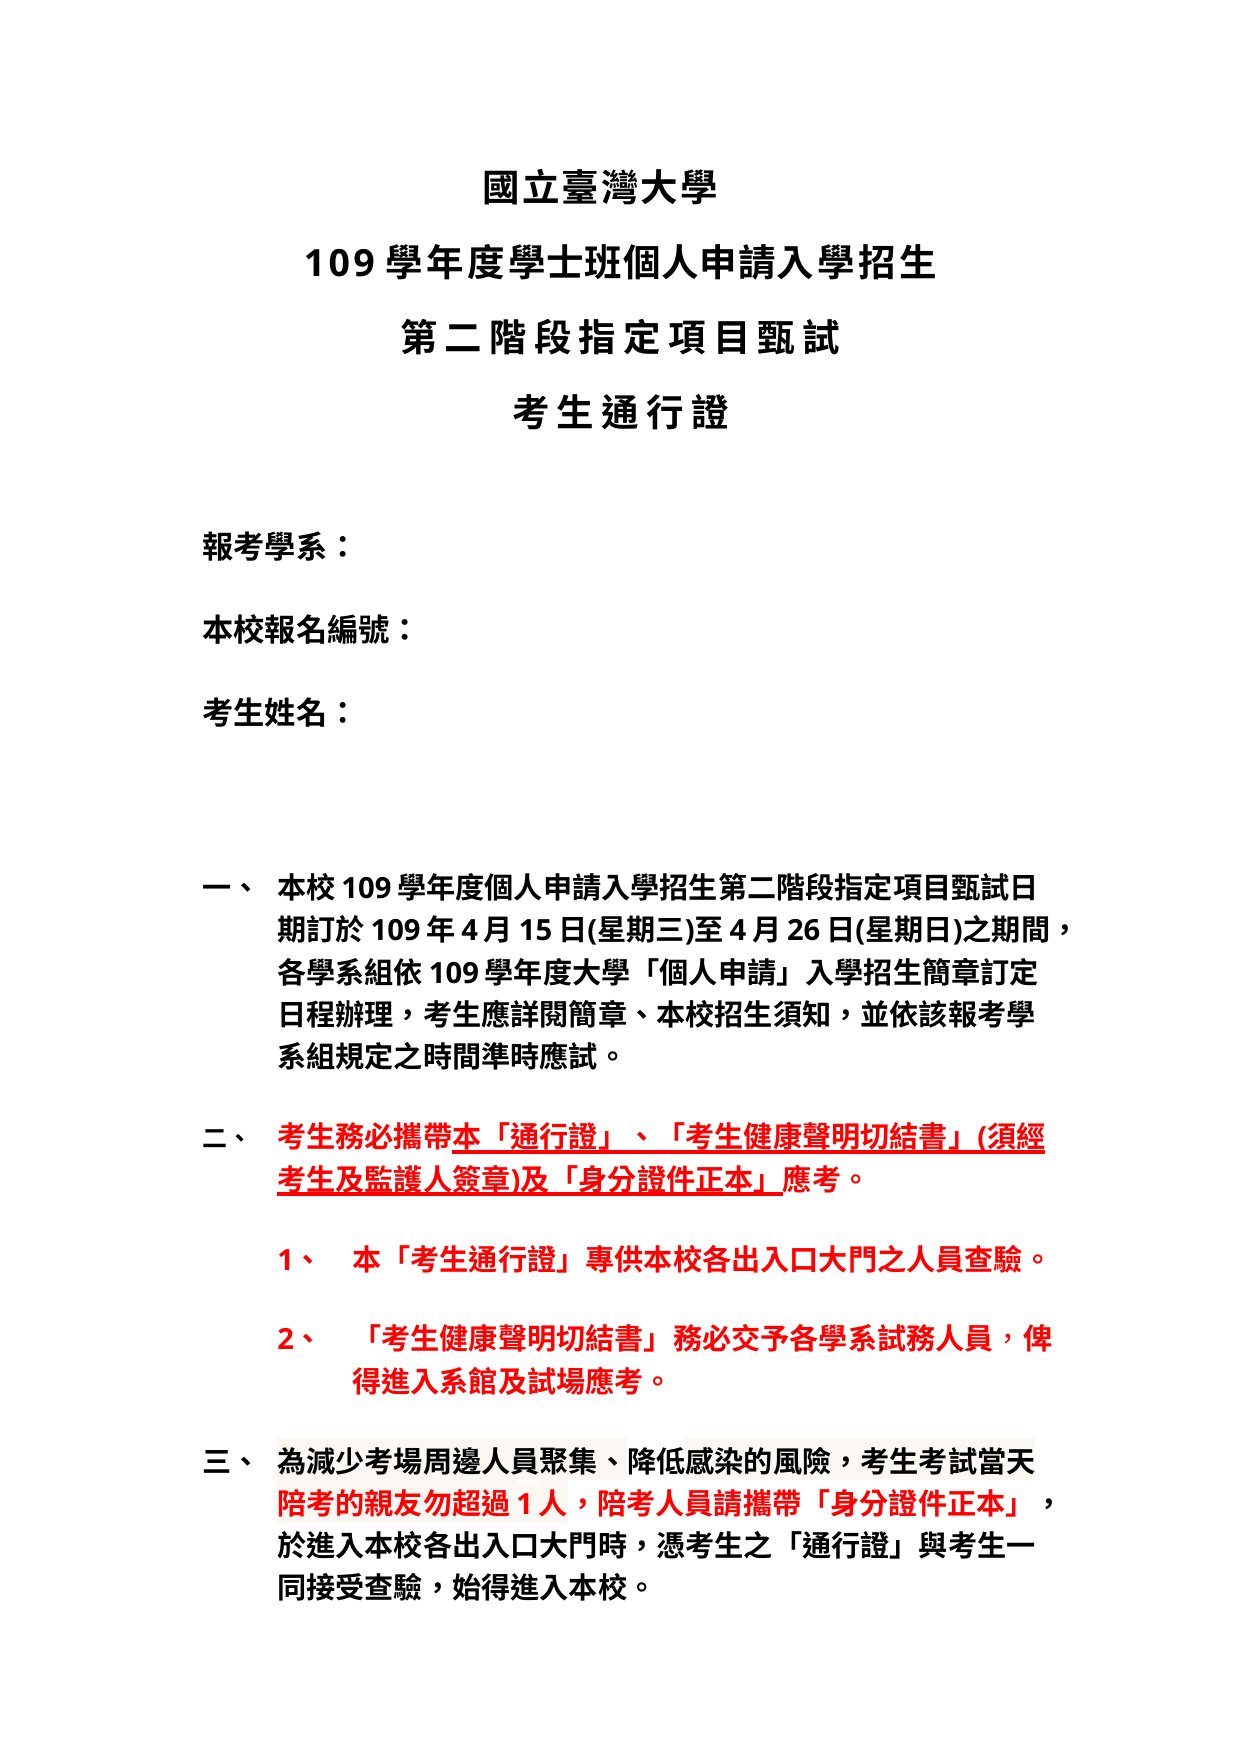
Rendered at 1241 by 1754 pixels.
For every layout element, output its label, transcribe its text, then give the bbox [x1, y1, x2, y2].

list 本校109學年度個人申請入學招生第二階段指定項目甄試日期訂於109年4月15日(星期三)至4月26日(星期日)之期間，各學系組依109學年度大學「個人申請」入學招生簡章訂定日程辦理，考生應詳閱簡章、本校招生須知，並依該報考學系組規定之時間準時應試。 [202, 864, 1053, 1076]
list 「考生健康聲明切結書」務必交予各學系試務人員，俾得進入系館及試場應考。 [277, 1316, 1053, 1401]
text 109學年度學士班個人申請入學招生 [187, 223, 1053, 298]
list 本「考生通行證」專供本校各出入口大門之人員查驗。 [277, 1236, 1053, 1278]
text 國立臺灣大學 [187, 148, 1053, 223]
text 考生通行證 [187, 373, 1053, 448]
text 本校報名編號： [202, 605, 1053, 651]
list 考生務必攜帶本「通行證」、「考生健康聲明切結書」(須經考生及監護人簽章)及「身分證件正本」應考。 [202, 1114, 1053, 1198]
text 考生姓名： [202, 688, 1053, 733]
list 為減少考場周邊人員聚集、降低感染的風險，考生考試當天陪考的親友勿超過1人，陪考人員請攜帶「身分證件正本」，於進入本校各出入口大門時，憑考生之「通行證」與考生一同接受查驗，始得進入本校。 [202, 1438, 1053, 1607]
text 第二階段指定項目甄試 [187, 298, 1053, 373]
text 報考學系： [202, 523, 1053, 568]
